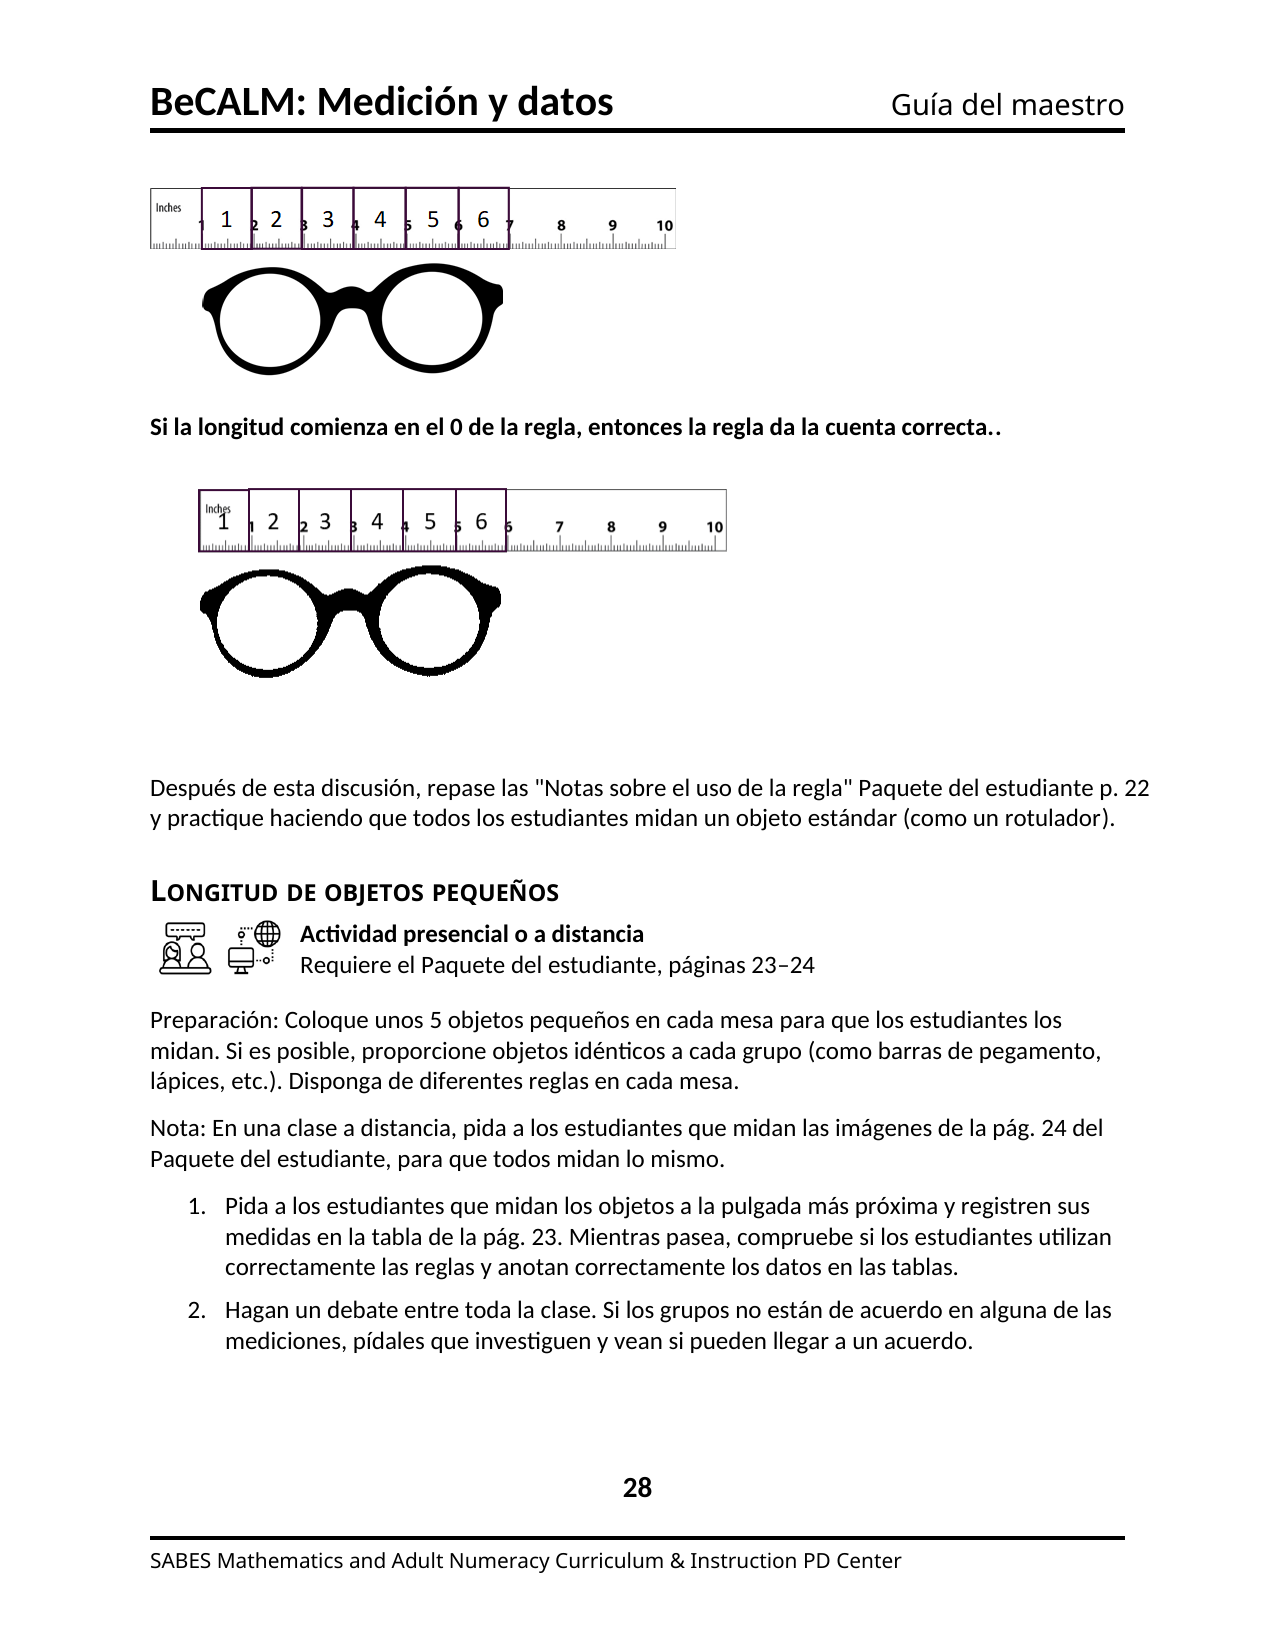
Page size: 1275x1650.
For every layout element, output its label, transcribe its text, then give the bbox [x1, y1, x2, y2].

list Hagan un debate entre toda la clase. Si los grupos no están de acuerdo en alguna de las mediciones, pídales que investiguen y vean si pueden llegar a un acuerdo. [187, 1294, 1125, 1355]
title Longitud de objetos pequeños [150, 870, 1125, 910]
text Nota: En una clase a distancia, pida a los estudiantes que midan las imágenes de la pág. 24 del Paquete del estudiante, para que todos midan lo mismo. [150, 1112, 1125, 1173]
text Requiere el Paquete del estudiante, páginas 23–24 [300, 949, 1125, 979]
picture [147, 466, 1123, 708]
list Pida a los estudiantes que midan los objetos a la pulgada más próxima y registren sus medidas en la tabla de la pág. 23. Mientras pasea, compruebe si los estudiantes utilizan correctamente las reglas y anotan correctamente los datos en las tablas. [187, 1190, 1125, 1282]
text Después de esta discusión, repase las "Notas sobre el uso de la regla" Paquete del estudiante p. 22 y practique haciendo que todos los estudiantes midan un objeto estándar (como un rotulador). [150, 772, 1162, 833]
picture [150, 918, 289, 979]
picture [150, 163, 703, 395]
text Actividad presencial o a distancia [300, 918, 1125, 949]
text Si la longitud comienza en el 0 de la regla, entonces la regla da la cuenta correcta.. [150, 411, 1125, 442]
text Preparación: Coloque unos 5 objetos pequeños en cada mesa para que los estudiantes los midan. Si es posible, proporcione objetos idénticos a cada grupo (como barras de pegamento, lápices, etc.). Disponga de diferentes reglas en cada mesa. [150, 1004, 1125, 1096]
